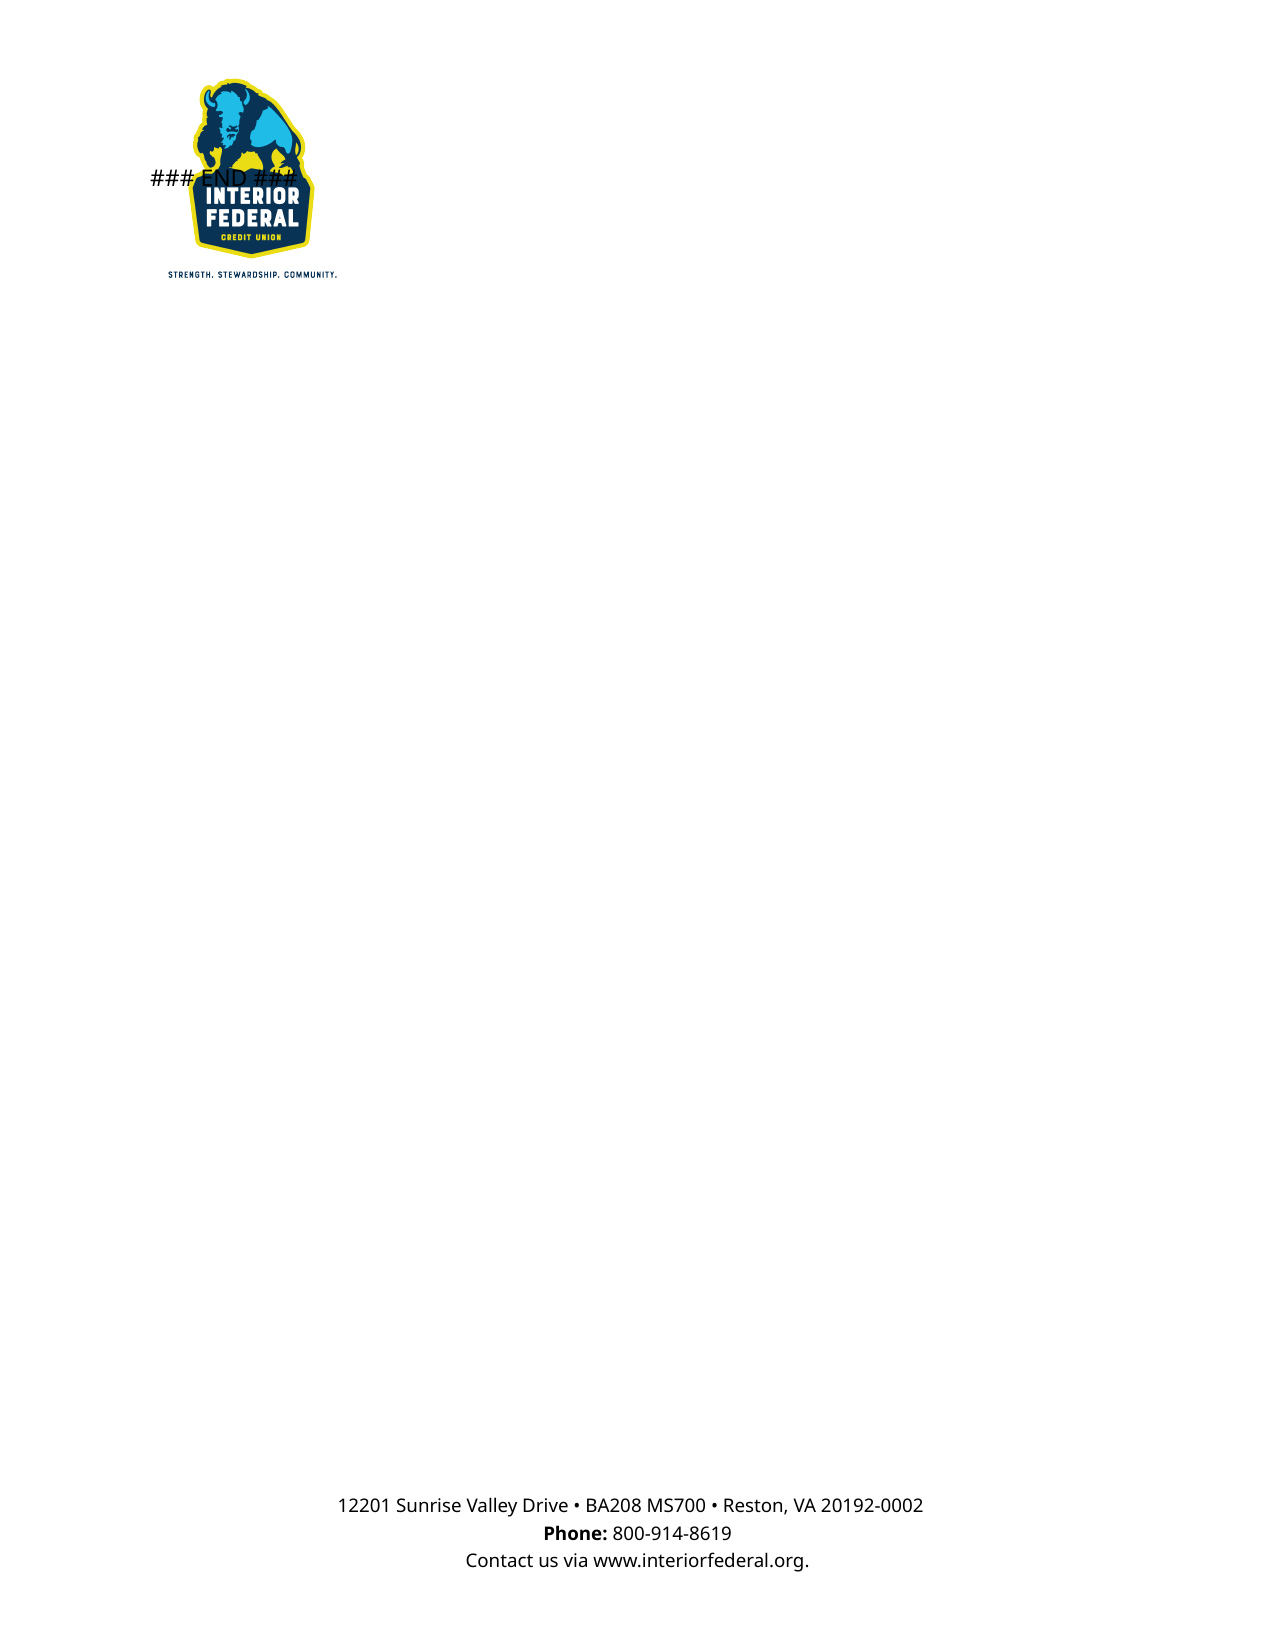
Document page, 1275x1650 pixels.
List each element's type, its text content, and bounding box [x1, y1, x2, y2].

text ### END ### [150, 162, 1125, 193]
picture [150, 193, 352, 305]
picture [150, 61, 352, 162]
